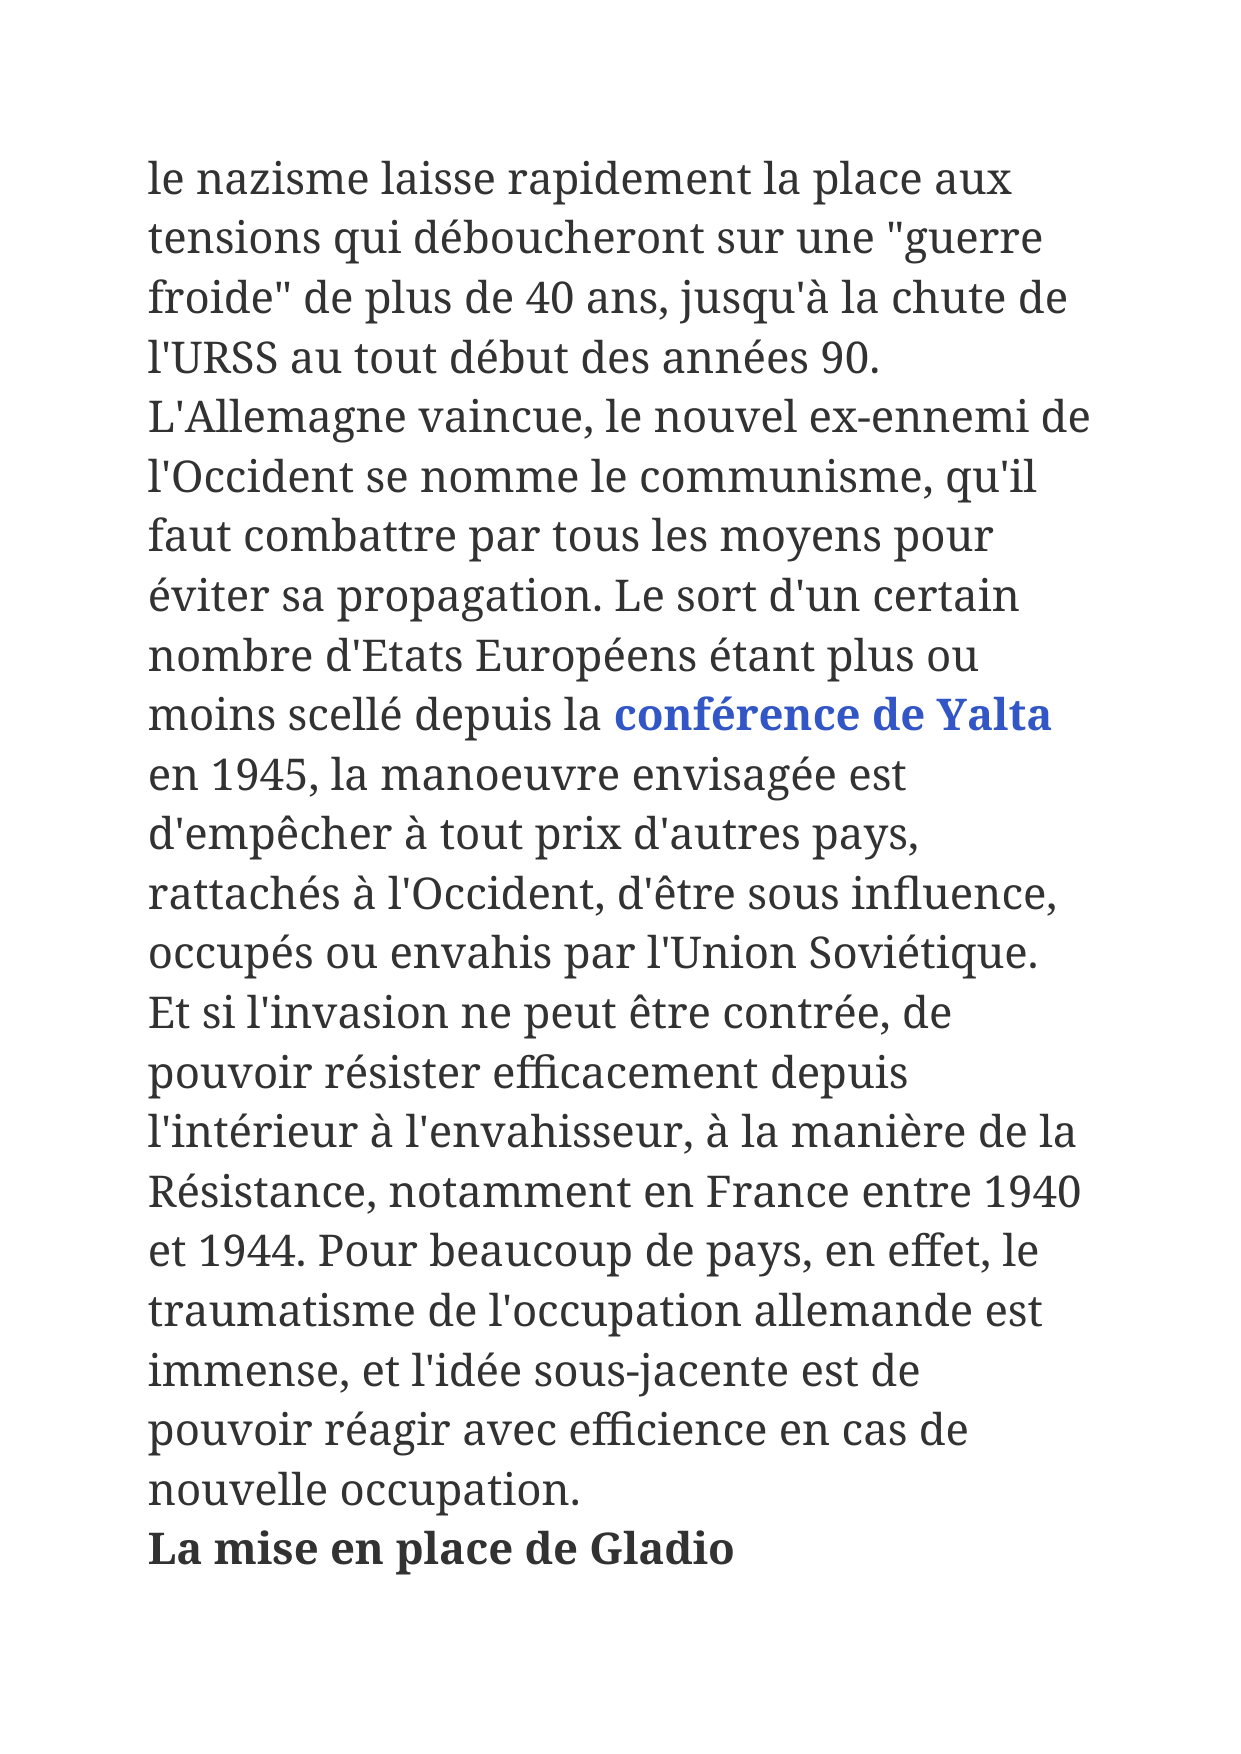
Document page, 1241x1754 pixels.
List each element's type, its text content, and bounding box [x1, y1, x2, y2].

text La mise en place de Gladio [148, 1518, 1093, 1578]
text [148, 148, 1093, 1518]
